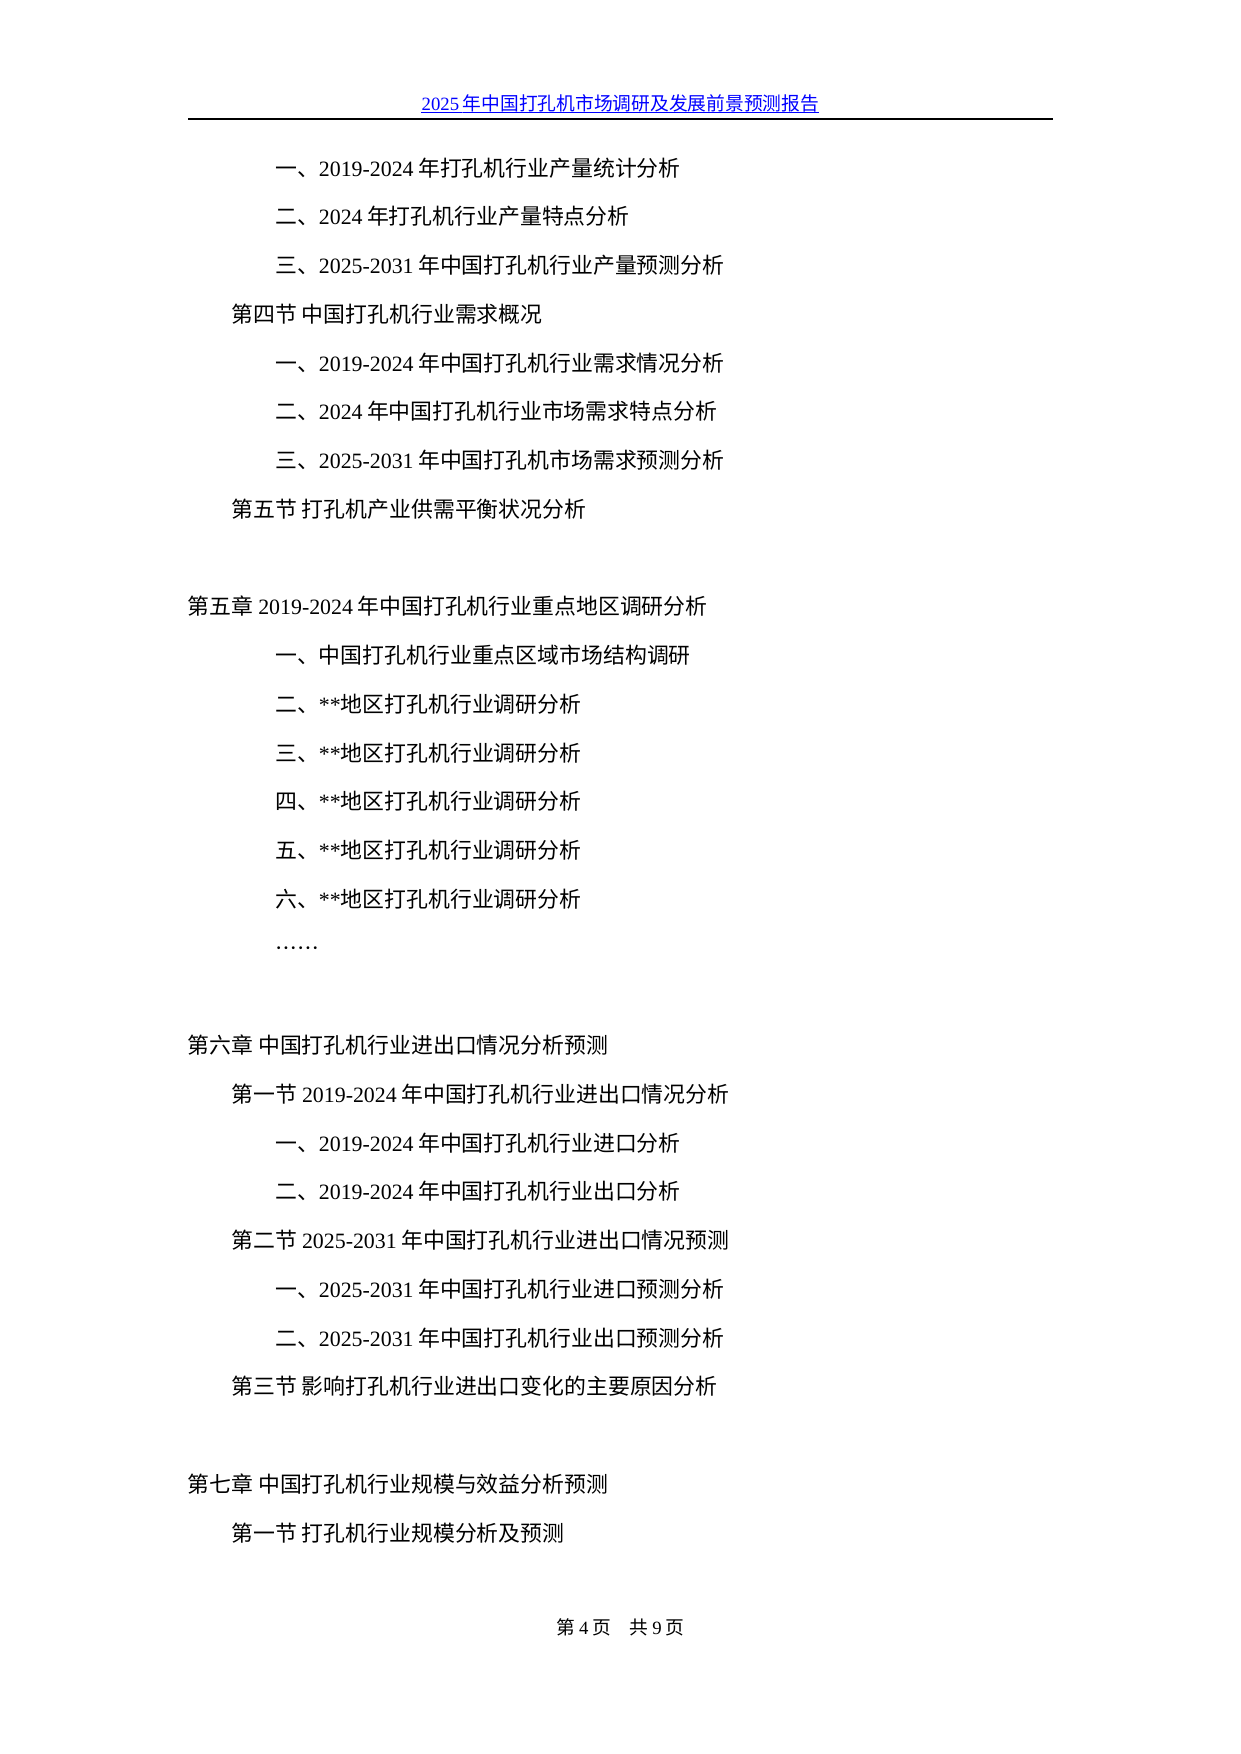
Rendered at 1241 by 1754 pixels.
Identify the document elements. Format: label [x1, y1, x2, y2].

text [187, 150, 1053, 1548]
